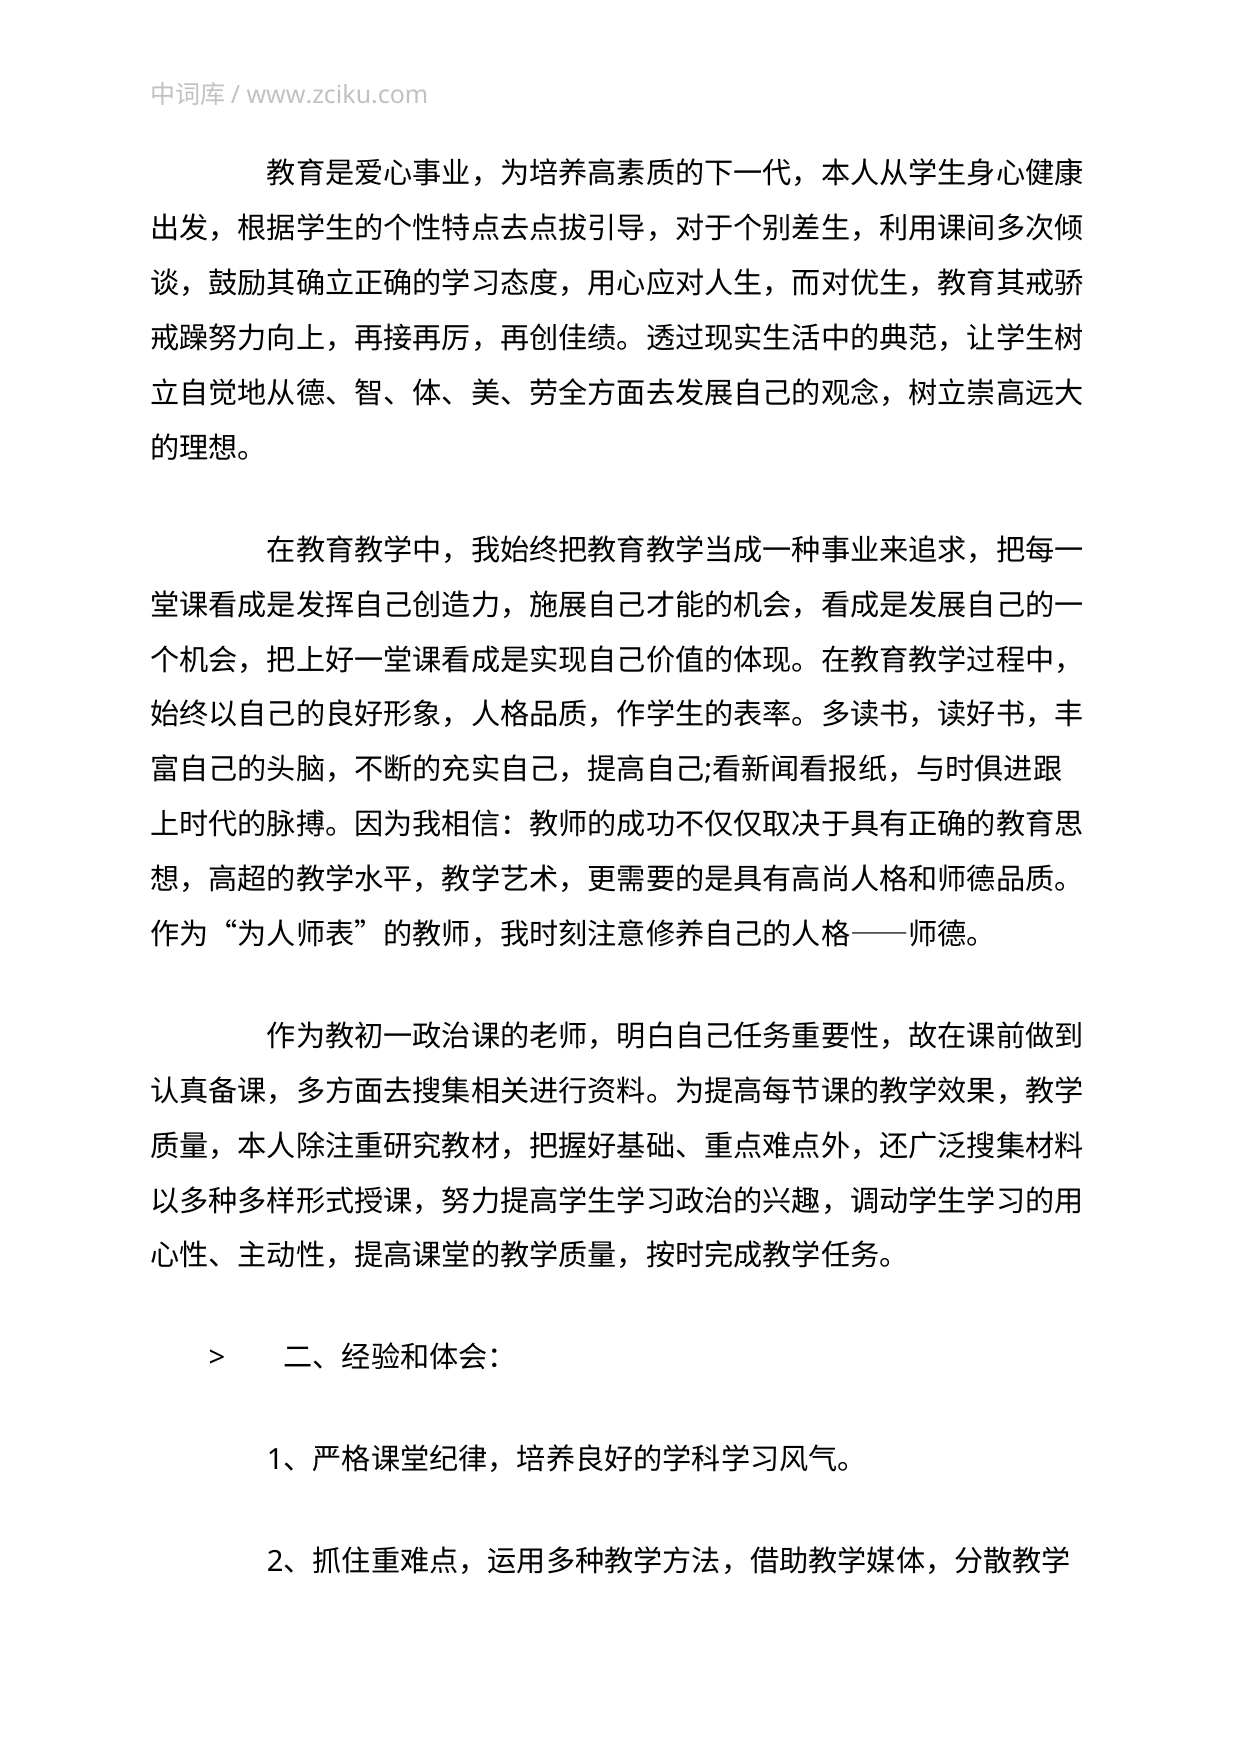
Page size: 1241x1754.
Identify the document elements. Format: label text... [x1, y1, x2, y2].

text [150, 1538, 1090, 1580]
text 教育是爱心事业，为培养高素质的下一代，本人从学生身心健康出发，根据学生的个性特点去点拔引导，对于个别差生，利用课间多次倾谈，鼓励其确立正确的学习态度，用心应对人生，而对优生，教育其戒骄戒躁努力向上，再接再厉，再创佳绩。透过现实生活中的典范，让学生树立自觉地从德、智、体、美、劳全方面去发展自己的观念，树立崇高远大的理想。 [150, 150, 1090, 467]
text 作为教初一政治课的老师，明白自己任务重要性，故在课前做到认真备课，多方面去搜集相关进行资料。为提高每节课的教学效果，教学质量，本人除注重研究教材，把握好基础、重点难点外，还广泛搜集材料以多种多样形式授课，努力提高学生学习政治的兴趣，调动学生学习的用心性、主动性，提高课堂的教学质量，按时完成教学任务。 [150, 1012, 1090, 1274]
text 1、严格课堂纪律，培养良好的学科学习风气。 [150, 1436, 1090, 1478]
text 在教育教学中，我始终把教育教学当成一种事业来追求，把每一堂课看成是发挥自己创造力，施展自己才能的机会，看成是发展自己的一个机会，把上好一堂课看成是实现自己价值的体现。在教育教学过程中，始终以自己的良好形象，人格品质，作学生的表率。多读书，读好书，丰富自己的头脑，不断的充实自己，提高自己;看新闻看报纸，与时俱进跟上时代的脉搏。因为我相信：教师的成功不仅仅取决于具有正确的教育思想，高超的教学水平，教学艺术，更需要的是具有高尚人格和师德品质。作为“为人师表”的教师，我时刻注意修养自己的人格——师德。 [150, 526, 1090, 953]
text > 二、经验和体会： [150, 1334, 1090, 1376]
